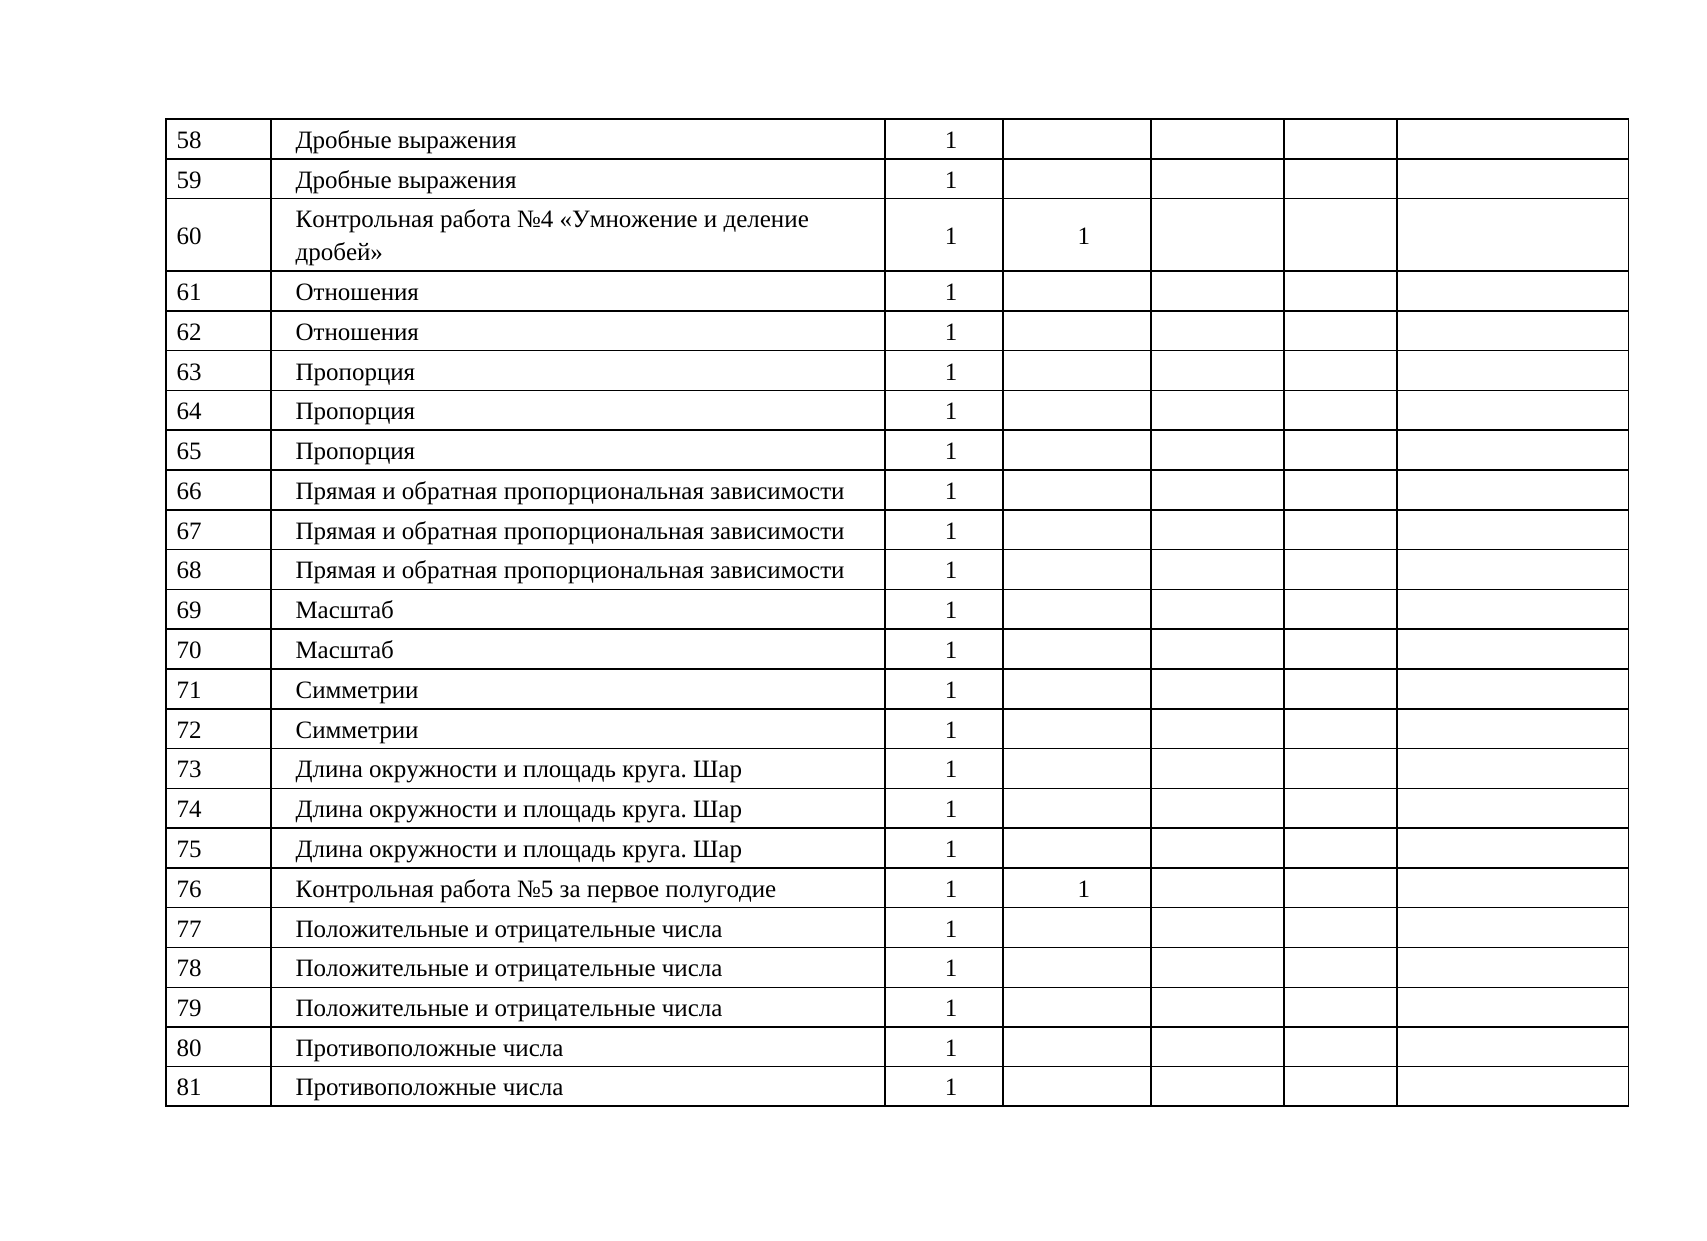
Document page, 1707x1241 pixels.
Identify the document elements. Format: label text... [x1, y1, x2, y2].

table_cell [1398, 869, 1628, 907]
table_cell [1004, 272, 1150, 310]
table_cell [1398, 550, 1628, 588]
table_cell Длина окружности и площадь круга. Шар [272, 749, 884, 787]
table_cell Пропорция [272, 391, 884, 429]
table_cell 67 [167, 511, 270, 549]
table_cell [1004, 471, 1150, 509]
table_cell 1 [886, 590, 1002, 628]
table_cell [1285, 160, 1396, 198]
table_cell [1398, 829, 1628, 867]
table_cell [1285, 988, 1396, 1026]
table_cell [1285, 630, 1396, 668]
table_cell [1152, 391, 1283, 429]
table_cell [1004, 160, 1150, 198]
table_cell 80 [167, 1028, 270, 1066]
table_cell [1285, 829, 1396, 867]
table_cell [1398, 789, 1628, 827]
table_cell 60 [167, 199, 270, 270]
table_cell [1285, 590, 1396, 628]
table_cell [1152, 272, 1283, 310]
table_cell Отношения [272, 272, 884, 310]
table_cell [1152, 988, 1283, 1026]
table_cell [1285, 391, 1396, 429]
table_cell Положительные и отрицательные числа [272, 948, 884, 986]
table_cell [1152, 431, 1283, 469]
table_cell Длина окружности и площадь круга. Шар [272, 789, 884, 827]
table_cell [1004, 550, 1150, 588]
table_cell 61 [167, 272, 270, 310]
table_cell 1 [886, 312, 1002, 350]
table_cell 64 [167, 391, 270, 429]
table_cell 62 [167, 312, 270, 350]
table_cell 73 [167, 749, 270, 787]
table_cell [1152, 869, 1283, 907]
table_cell Отношения [272, 312, 884, 350]
table_cell 1 [886, 630, 1002, 668]
table_cell [1152, 199, 1283, 270]
table_cell [1152, 511, 1283, 549]
table_cell [1285, 511, 1396, 549]
table_cell [1004, 710, 1150, 748]
table_cell [1285, 351, 1396, 389]
table_cell [1004, 431, 1150, 469]
table_cell 1 [886, 160, 1002, 198]
table_cell [1004, 590, 1150, 628]
table_cell 79 [167, 988, 270, 1026]
table_cell 74 [167, 789, 270, 827]
table_cell [1152, 630, 1283, 668]
table_cell [1285, 670, 1396, 708]
table_cell [1004, 351, 1150, 389]
table_cell [1398, 710, 1628, 748]
table_cell Прямая и обратная пропорциональная зависимости [272, 471, 884, 509]
table_cell [1285, 431, 1396, 469]
table_cell [1152, 550, 1283, 588]
table_cell 1 [886, 511, 1002, 549]
table_cell 59 [167, 160, 270, 198]
table_cell [1152, 670, 1283, 708]
table_cell [1285, 120, 1396, 158]
table_cell [1398, 948, 1628, 986]
table_cell [1004, 630, 1150, 668]
table_cell [1398, 431, 1628, 469]
table_cell 1 [886, 550, 1002, 588]
table_cell Симметрии [272, 710, 884, 748]
table_cell [1152, 590, 1283, 628]
table_cell [1004, 829, 1150, 867]
table_cell [1004, 749, 1150, 787]
table_cell [1398, 1028, 1628, 1066]
table_cell 72 [167, 710, 270, 748]
table_cell Противоположные числа [272, 1067, 884, 1105]
table_cell 1 [886, 948, 1002, 986]
table_cell 1 [886, 908, 1002, 947]
table_cell 1 [1004, 199, 1150, 270]
table_cell Прямая и обратная пропорциональная зависимости [272, 550, 884, 588]
table_cell Дробные выражения [272, 120, 884, 158]
table_cell [1004, 391, 1150, 429]
table_cell [1152, 908, 1283, 947]
table_cell 1 [886, 710, 1002, 748]
table_cell [1398, 351, 1628, 389]
table_cell Симметрии [272, 670, 884, 708]
table_cell [1004, 120, 1150, 158]
table_cell [1398, 749, 1628, 787]
table_cell [1152, 948, 1283, 986]
table_cell [1398, 391, 1628, 429]
table_cell [1285, 789, 1396, 827]
table_cell Положительные и отрицательные числа [272, 908, 884, 947]
table_cell [1004, 1067, 1150, 1105]
table_cell [1152, 1028, 1283, 1066]
table_cell Длина окружности и площадь круга. Шар [272, 829, 884, 867]
table_cell [1152, 789, 1283, 827]
table_cell Положительные и отрицательные числа [272, 988, 884, 1026]
table_cell 66 [167, 471, 270, 509]
table_cell 75 [167, 829, 270, 867]
table_cell [1004, 908, 1150, 947]
table_cell [1152, 829, 1283, 867]
table_cell 1 [886, 351, 1002, 389]
table_cell 1 [886, 1028, 1002, 1066]
table_cell [1398, 511, 1628, 549]
table_cell [1004, 988, 1150, 1026]
table_cell [1004, 789, 1150, 827]
table_cell [1398, 199, 1628, 270]
table_cell 1 [886, 120, 1002, 158]
table_cell 1 [1004, 869, 1150, 907]
table_cell [1398, 471, 1628, 509]
table_cell 1 [886, 391, 1002, 429]
table_cell 1 [886, 272, 1002, 310]
table_cell 1 [886, 869, 1002, 907]
table_cell 63 [167, 351, 270, 389]
table_cell [1285, 471, 1396, 509]
table_cell 78 [167, 948, 270, 986]
table_cell Прямая и обратная пропорциональная зависимости [272, 511, 884, 549]
table_cell [1398, 312, 1628, 350]
table_cell [1398, 988, 1628, 1026]
table_cell [1004, 1028, 1150, 1066]
table_cell [1398, 590, 1628, 628]
table_cell [1285, 199, 1396, 270]
table_cell 69 [167, 590, 270, 628]
table_cell [1152, 351, 1283, 389]
table_cell [1004, 948, 1150, 986]
table_cell [1285, 869, 1396, 907]
table_cell [1398, 670, 1628, 708]
table_cell [1285, 908, 1396, 947]
table_cell 1 [886, 988, 1002, 1026]
table_cell Контрольная работа №4 «Умножение и деление дробей» [272, 199, 884, 270]
table_cell [1398, 1067, 1628, 1105]
table_cell 1 [886, 199, 1002, 270]
table_cell Дробные выражения [272, 160, 884, 198]
table_cell [1398, 272, 1628, 310]
table_cell 1 [886, 749, 1002, 787]
table_cell 1 [886, 670, 1002, 708]
table_cell [1398, 630, 1628, 668]
table_cell 1 [886, 829, 1002, 867]
table_cell [1152, 749, 1283, 787]
table_cell [1285, 749, 1396, 787]
table_cell [1398, 120, 1628, 158]
table_cell [1285, 272, 1396, 310]
table_cell 71 [167, 670, 270, 708]
table_cell [1004, 312, 1150, 350]
table_cell 77 [167, 908, 270, 947]
table_cell 1 [886, 431, 1002, 469]
table_cell [1004, 670, 1150, 708]
table_cell 1 [886, 1067, 1002, 1105]
table_cell [1285, 1028, 1396, 1066]
table_cell 1 [886, 789, 1002, 827]
table_cell [1152, 312, 1283, 350]
table_cell [1285, 710, 1396, 748]
table_cell [1285, 948, 1396, 986]
table_cell 76 [167, 869, 270, 907]
table_cell 68 [167, 550, 270, 588]
table_cell [1285, 1067, 1396, 1105]
table_cell [1152, 471, 1283, 509]
table_cell [1004, 511, 1150, 549]
table_cell 81 [167, 1067, 270, 1105]
table_cell 70 [167, 630, 270, 668]
table_cell Пропорция [272, 351, 884, 389]
table_cell [1285, 550, 1396, 588]
table_cell Противоположные числа [272, 1028, 884, 1066]
table_cell 65 [167, 431, 270, 469]
table_cell [1398, 908, 1628, 947]
table_cell 1 [886, 471, 1002, 509]
table_cell [1152, 160, 1283, 198]
table_cell [1152, 710, 1283, 748]
table_cell Контрольная работа №5 за первое полугодие [272, 869, 884, 907]
table_cell Масштаб [272, 630, 884, 668]
table_cell [1398, 160, 1628, 198]
table_cell Масштаб [272, 590, 884, 628]
table_cell [1152, 1067, 1283, 1105]
table_cell [1285, 312, 1396, 350]
table_cell [1152, 120, 1283, 158]
table_cell 58 [167, 120, 270, 158]
table_cell Пропорция [272, 431, 884, 469]
